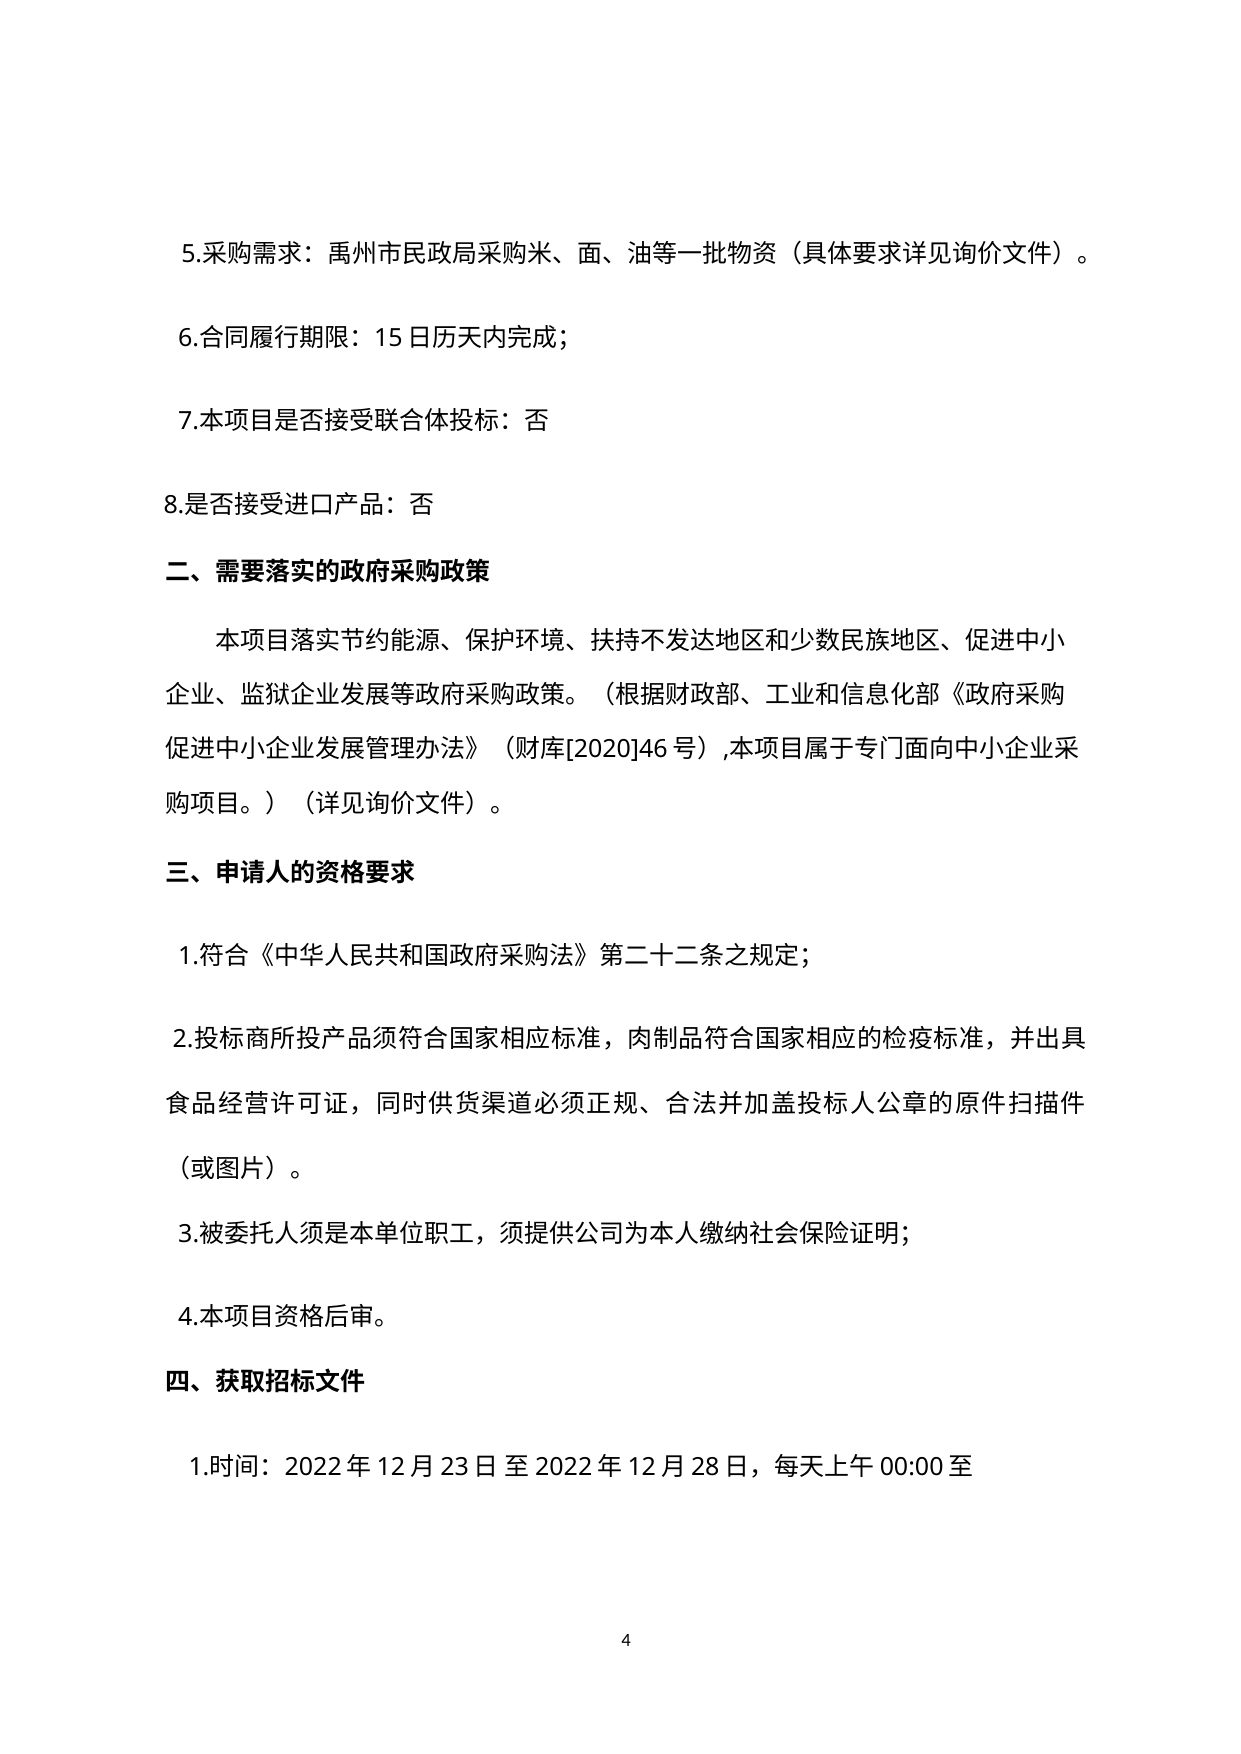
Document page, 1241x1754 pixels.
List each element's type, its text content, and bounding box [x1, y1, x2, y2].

text 4.本项目资格后审。 [165, 1282, 1087, 1347]
text 3.被委托人须是本单位职工，须提供公司为本人缴纳社会保险证明； [165, 1199, 1087, 1264]
text 二、需要落实的政府采购政策 [165, 537, 1087, 602]
text 7.本项目是否接受联合体投标：否 [165, 386, 1087, 451]
text 2.投标商所投产品须符合国家相应标准，肉制品符合国家相应的检疫标准，并出具食品经营许可证，同时供货渠道必须正规、合法并加盖投标人公章的原件扫描件（或图片）。 [165, 1004, 1087, 1199]
text 四、获取招标文件 [165, 1347, 1087, 1412]
text 本项目落实节约能源、保护环境、扶持不发达地区和少数民族地区、促进中小企业、监狱企业发展等政府采购政策。（根据财政部、工业和信息化部《政府采购促进中小企业发展管理办法》（财库[2020]46号）,本项目属于专门面向中小企业采购项目。）（详见询价文件）。 [165, 620, 1087, 819]
text 三、申请人的资格要求 [165, 838, 1087, 903]
text 6.合同履行期限：15日历天内完成； [165, 303, 1087, 368]
text 5.采购需求：禹州市民政局采购米、面、油等一批物资（具体要求详见询价文件）。 [181, 219, 1087, 284]
table_header 8.是否接受进口产品：否 [124, 469, 1045, 537]
text 1.符合《中华人民共和国政府采购法》第二十二条之规定； [165, 921, 1087, 986]
